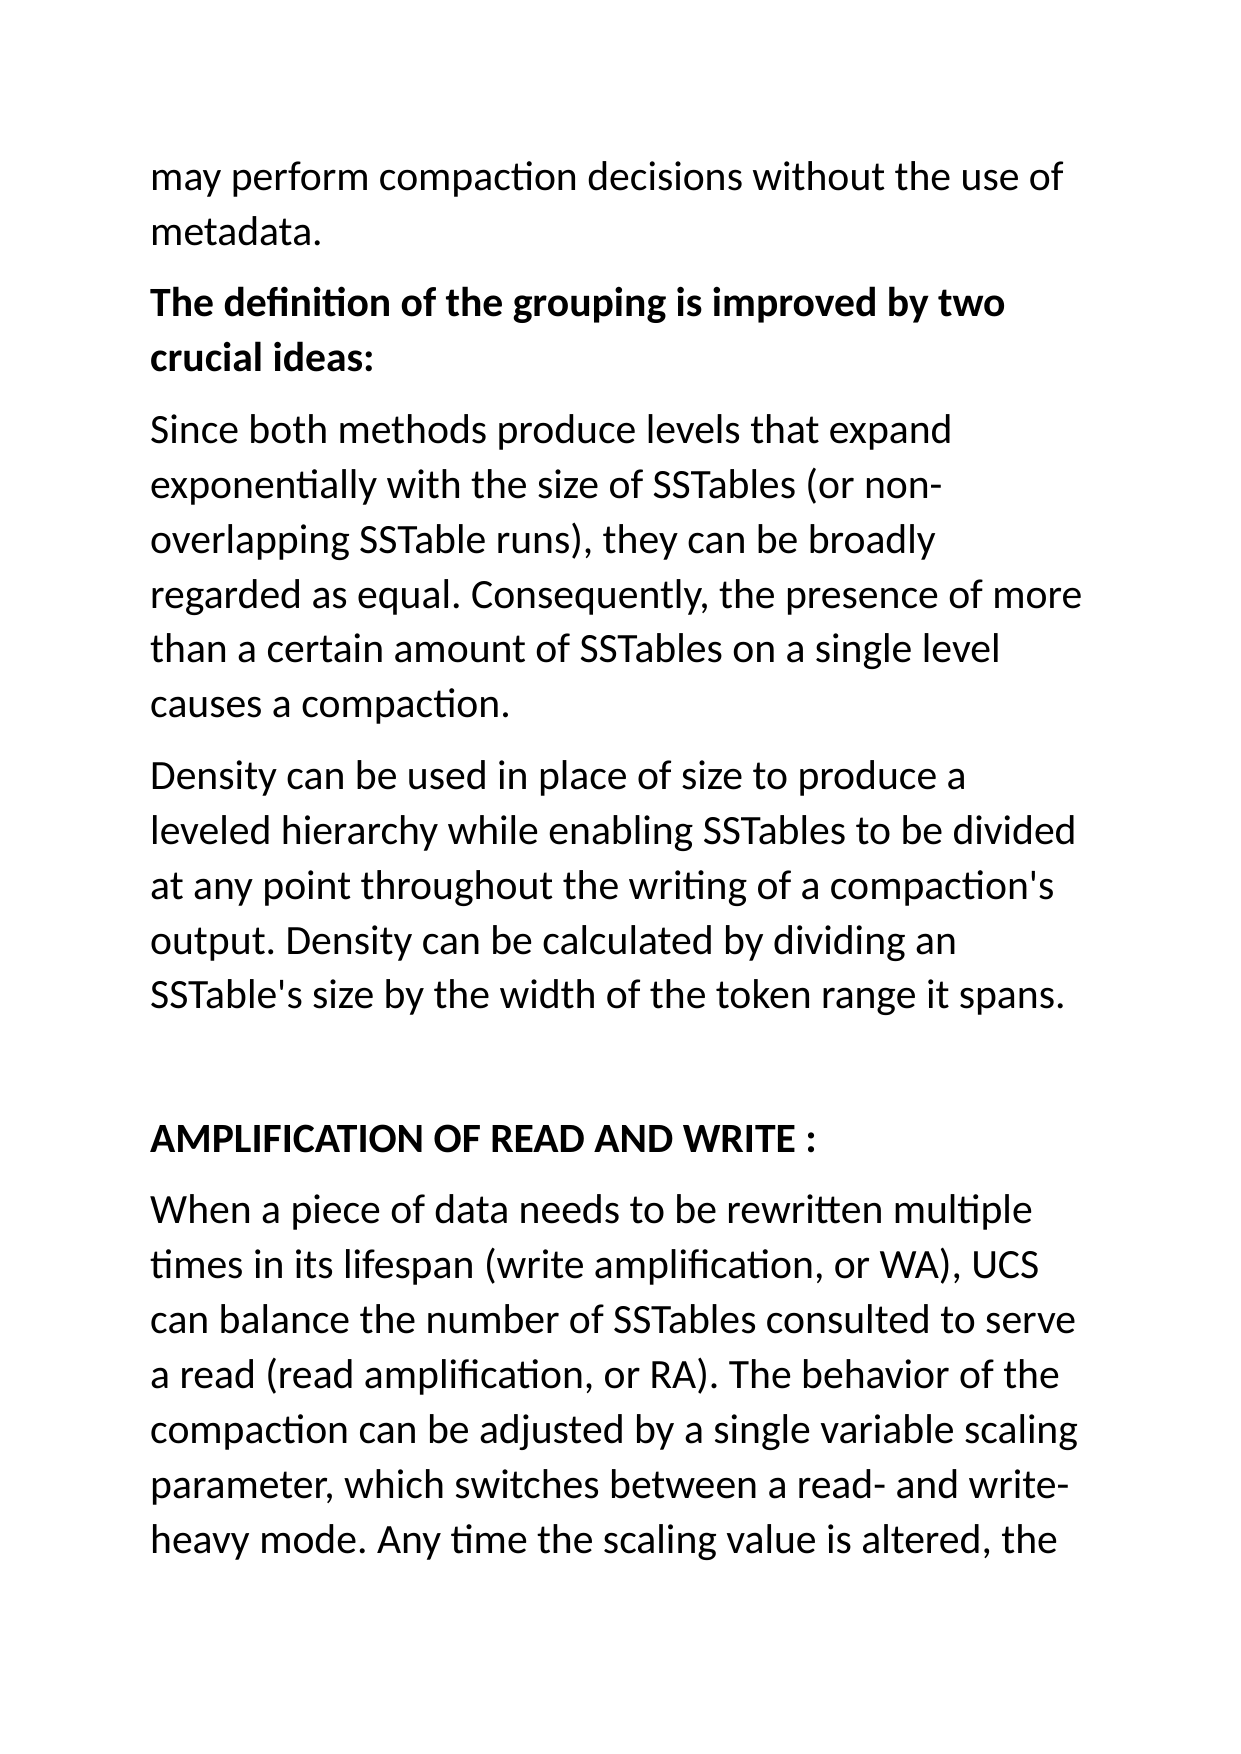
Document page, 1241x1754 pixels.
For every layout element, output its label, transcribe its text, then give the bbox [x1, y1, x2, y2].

text Density can be used in place of size to produce a leveled hierarchy while enabling SSTables to be divided at any point throughout the writing of a compaction's output. Density can be calculated by dividing an SSTable's size by the width of the token range it spans. [150, 749, 1090, 1019]
text The definition of the grouping is improved by two crucial ideas: [150, 276, 1090, 382]
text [150, 1183, 1090, 1563]
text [150, 150, 1090, 256]
text AMPLIFICATION OF READ AND WRITE : [150, 1112, 1090, 1162]
text Since both methods produce levels that expand exponentially with the size of SSTables (or non-overlapping SSTable runs), they can be broadly regarded as equal. Consequently, the presence of more than a certain amount of SSTables on a single level causes a compaction. [150, 403, 1090, 728]
